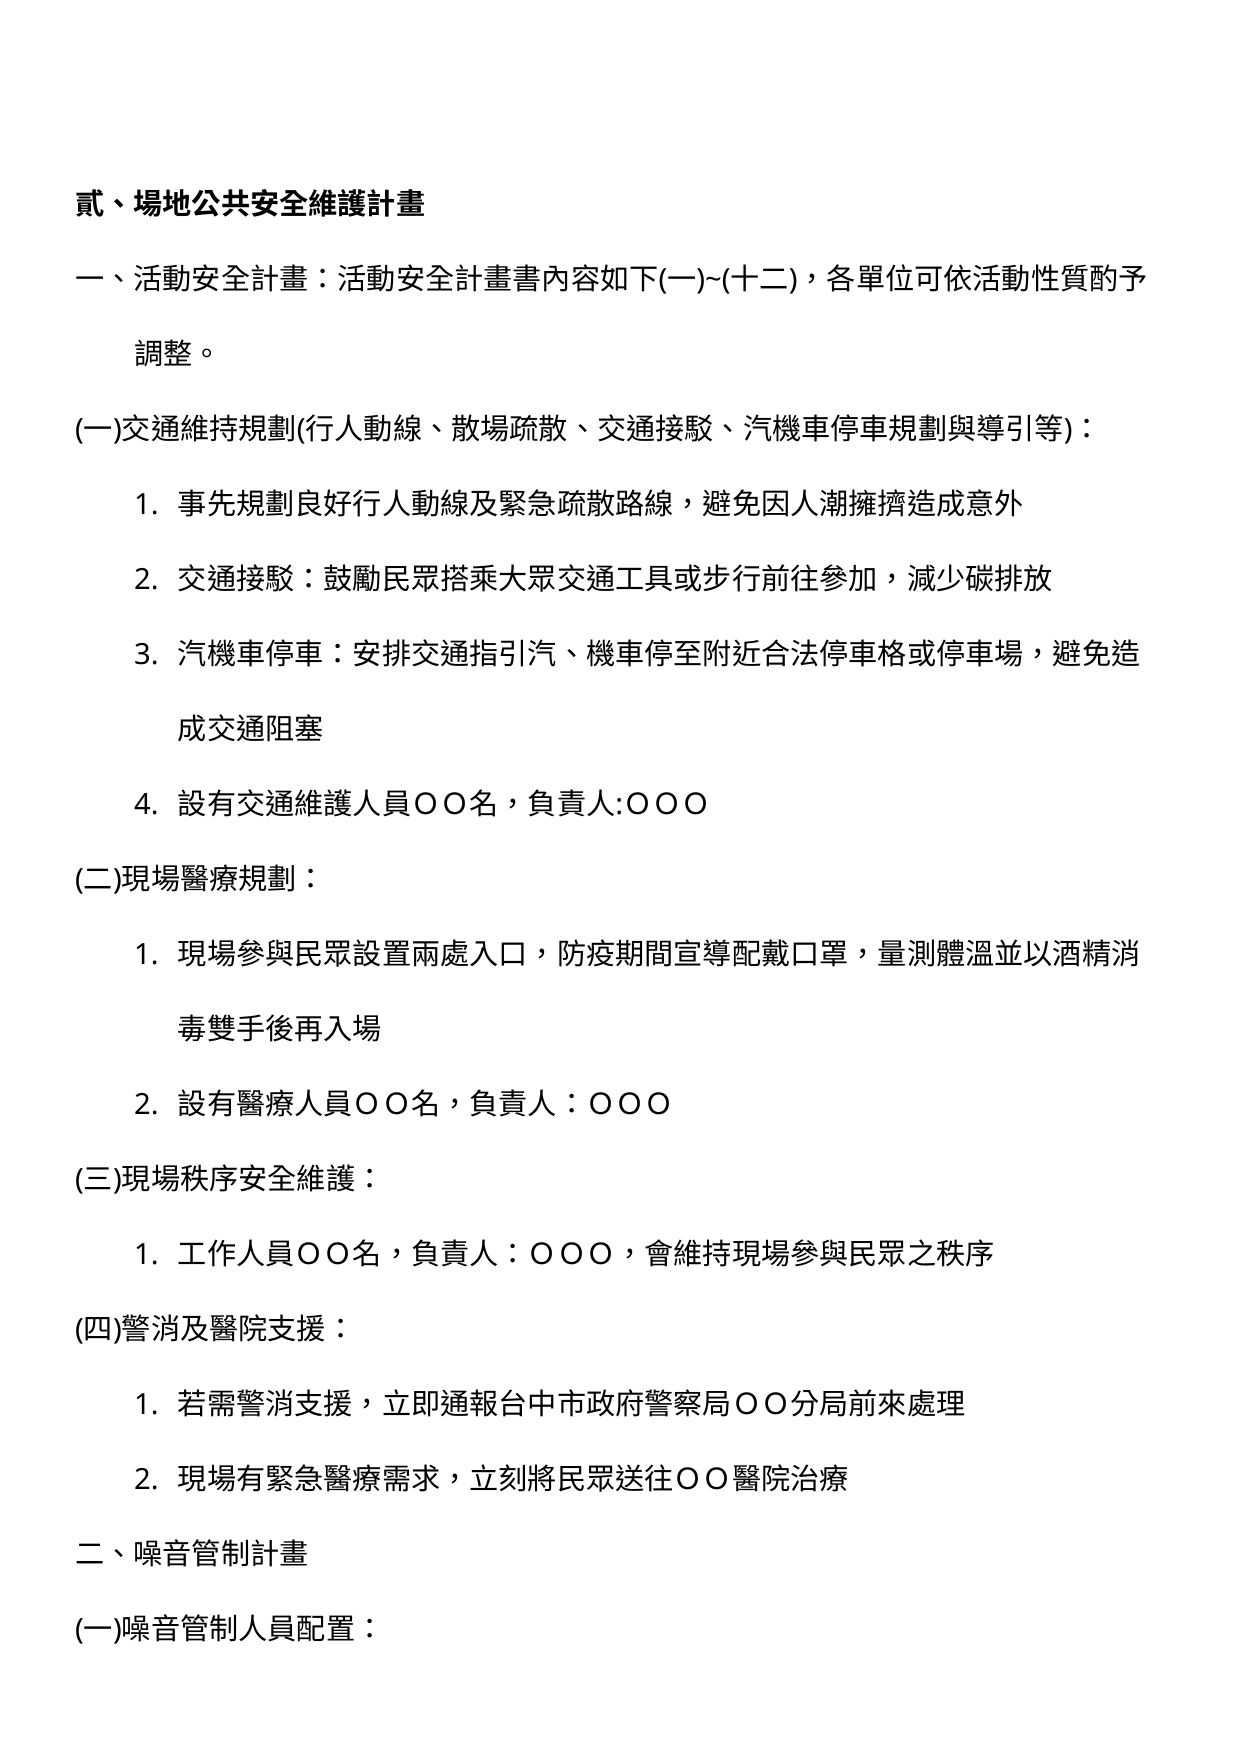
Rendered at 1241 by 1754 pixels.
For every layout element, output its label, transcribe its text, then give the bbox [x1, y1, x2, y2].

list 設有醫療人員ＯＯ名，負責人：ＯＯＯ [134, 1064, 1165, 1139]
list 交通接駁：鼓勵民眾搭乘大眾交通工具或步行前往參加，減少碳排放 [134, 539, 1165, 614]
list 工作人員ＯＯ名，負責人：ＯＯＯ，會維持現場參與民眾之秩序 [134, 1214, 1165, 1289]
text 二、噪音管制計畫 [75, 1514, 1165, 1589]
text (三)現場秩序安全維護： [75, 1139, 1165, 1214]
text (四)警消及醫院支援： [75, 1289, 1165, 1364]
text (一)交通維持規劃(行人動線、散場疏散、交通接駁、汽機車停車規劃與導引等)： [75, 389, 1165, 464]
list 若需警消支援，立即通報台中市政府警察局ＯＯ分局前來處理 [134, 1364, 1165, 1439]
list 事先規劃良好行人動線及緊急疏散路線，避免因人潮擁擠造成意外 [134, 464, 1165, 539]
list 汽機車停車：安排交通指引汽、機車停至附近合法停車格或停車場，避免造成交通阻塞 [134, 614, 1165, 764]
text (一)噪音管制人員配置： [75, 1589, 1165, 1664]
text 貳、場地公共安全維護計畫 [75, 164, 1165, 239]
list 現場有緊急醫療需求，立刻將民眾送往ＯＯ醫院治療 [134, 1439, 1165, 1514]
text (二)現場醫療規劃： [75, 839, 1165, 914]
list 設有交通維護人員ＯＯ名，負責人:ＯＯＯ [134, 764, 1165, 839]
text 一、活動安全計畫：活動安全計畫書內容如下(一)~(十二)，各單位可依活動性質酌予調整。 [75, 239, 1165, 389]
list 現場參與民眾設置兩處入口，防疫期間宣導配戴口罩，量測體溫並以酒精消毒雙手後再入場 [134, 914, 1165, 1064]
